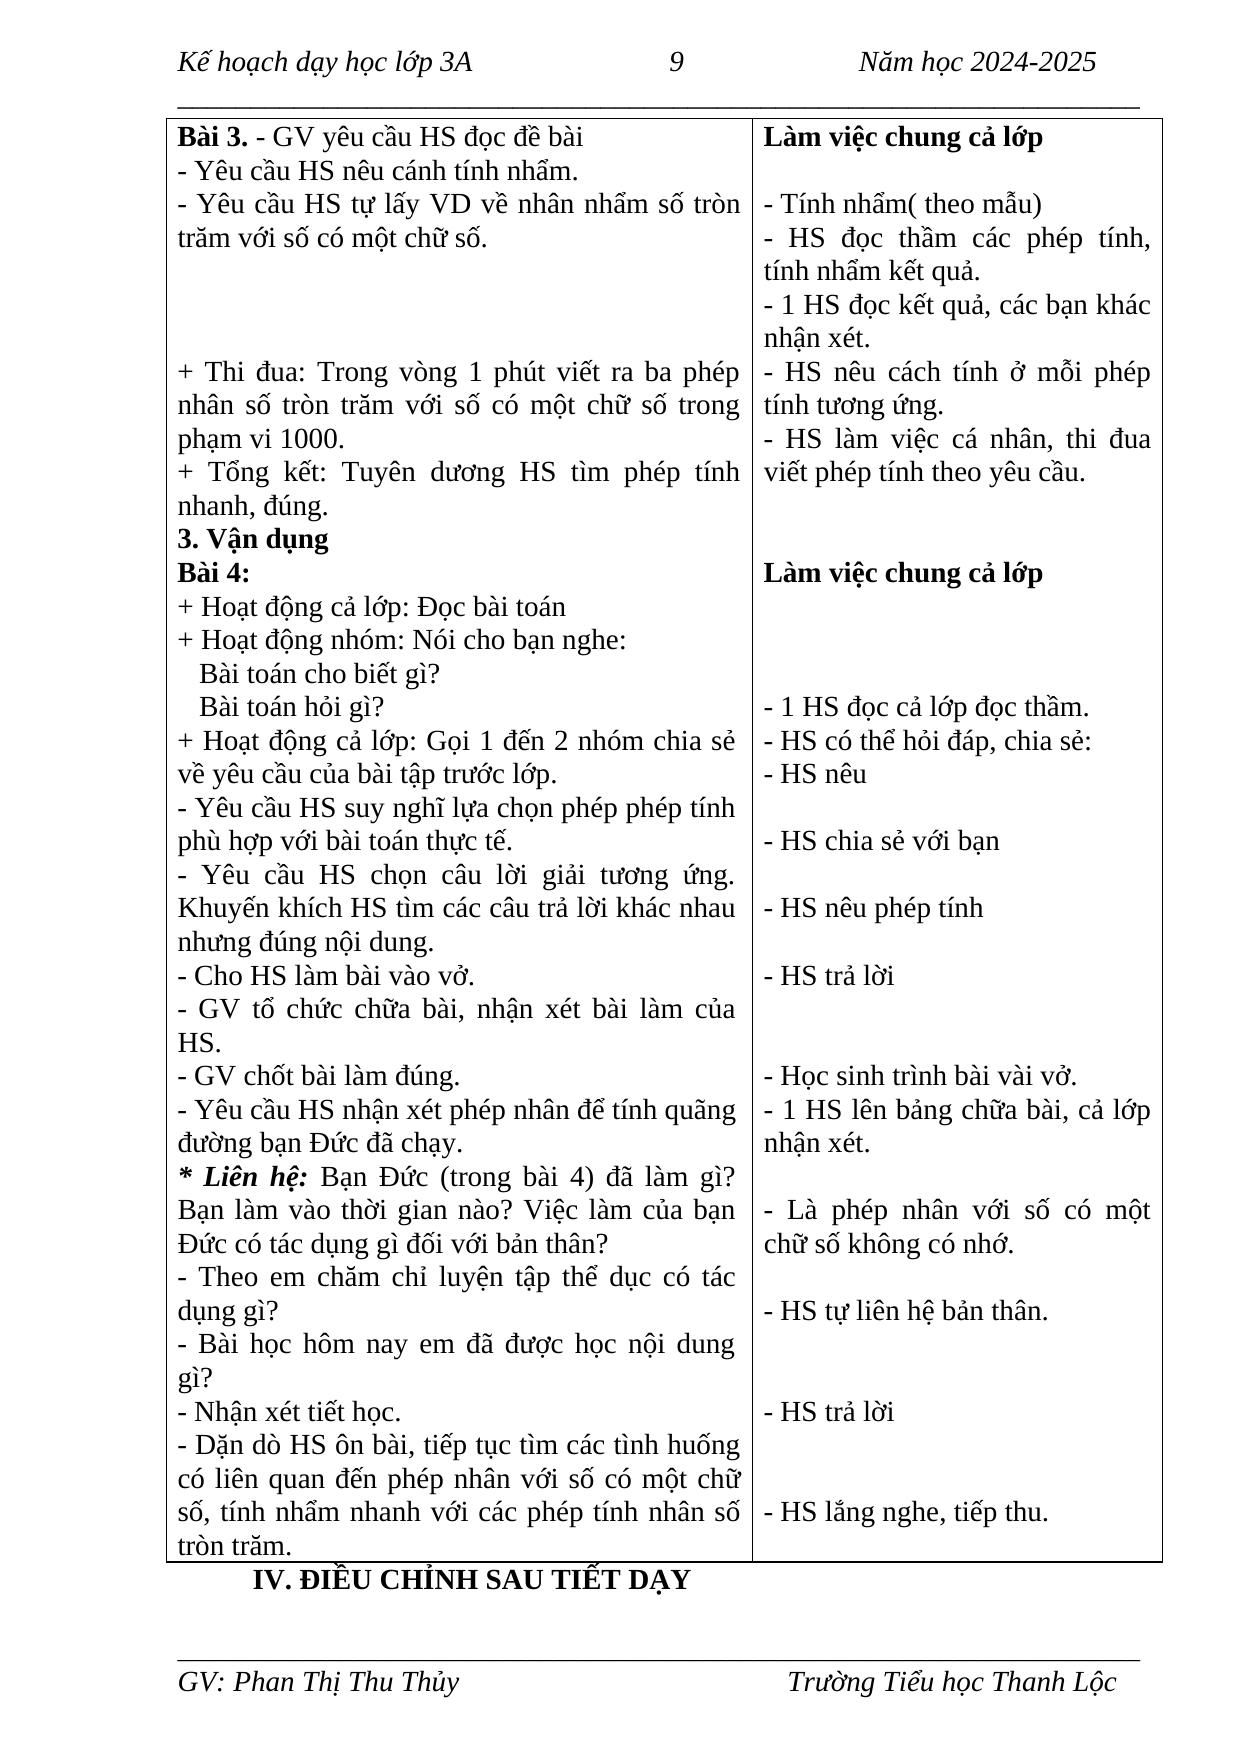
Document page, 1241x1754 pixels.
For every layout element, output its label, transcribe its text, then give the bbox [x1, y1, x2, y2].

text IV. ĐIỀU CHỈNH SAU TIẾT DẠY [177, 1563, 1152, 1596]
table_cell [167, 119, 752, 1561]
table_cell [753, 119, 1162, 1561]
